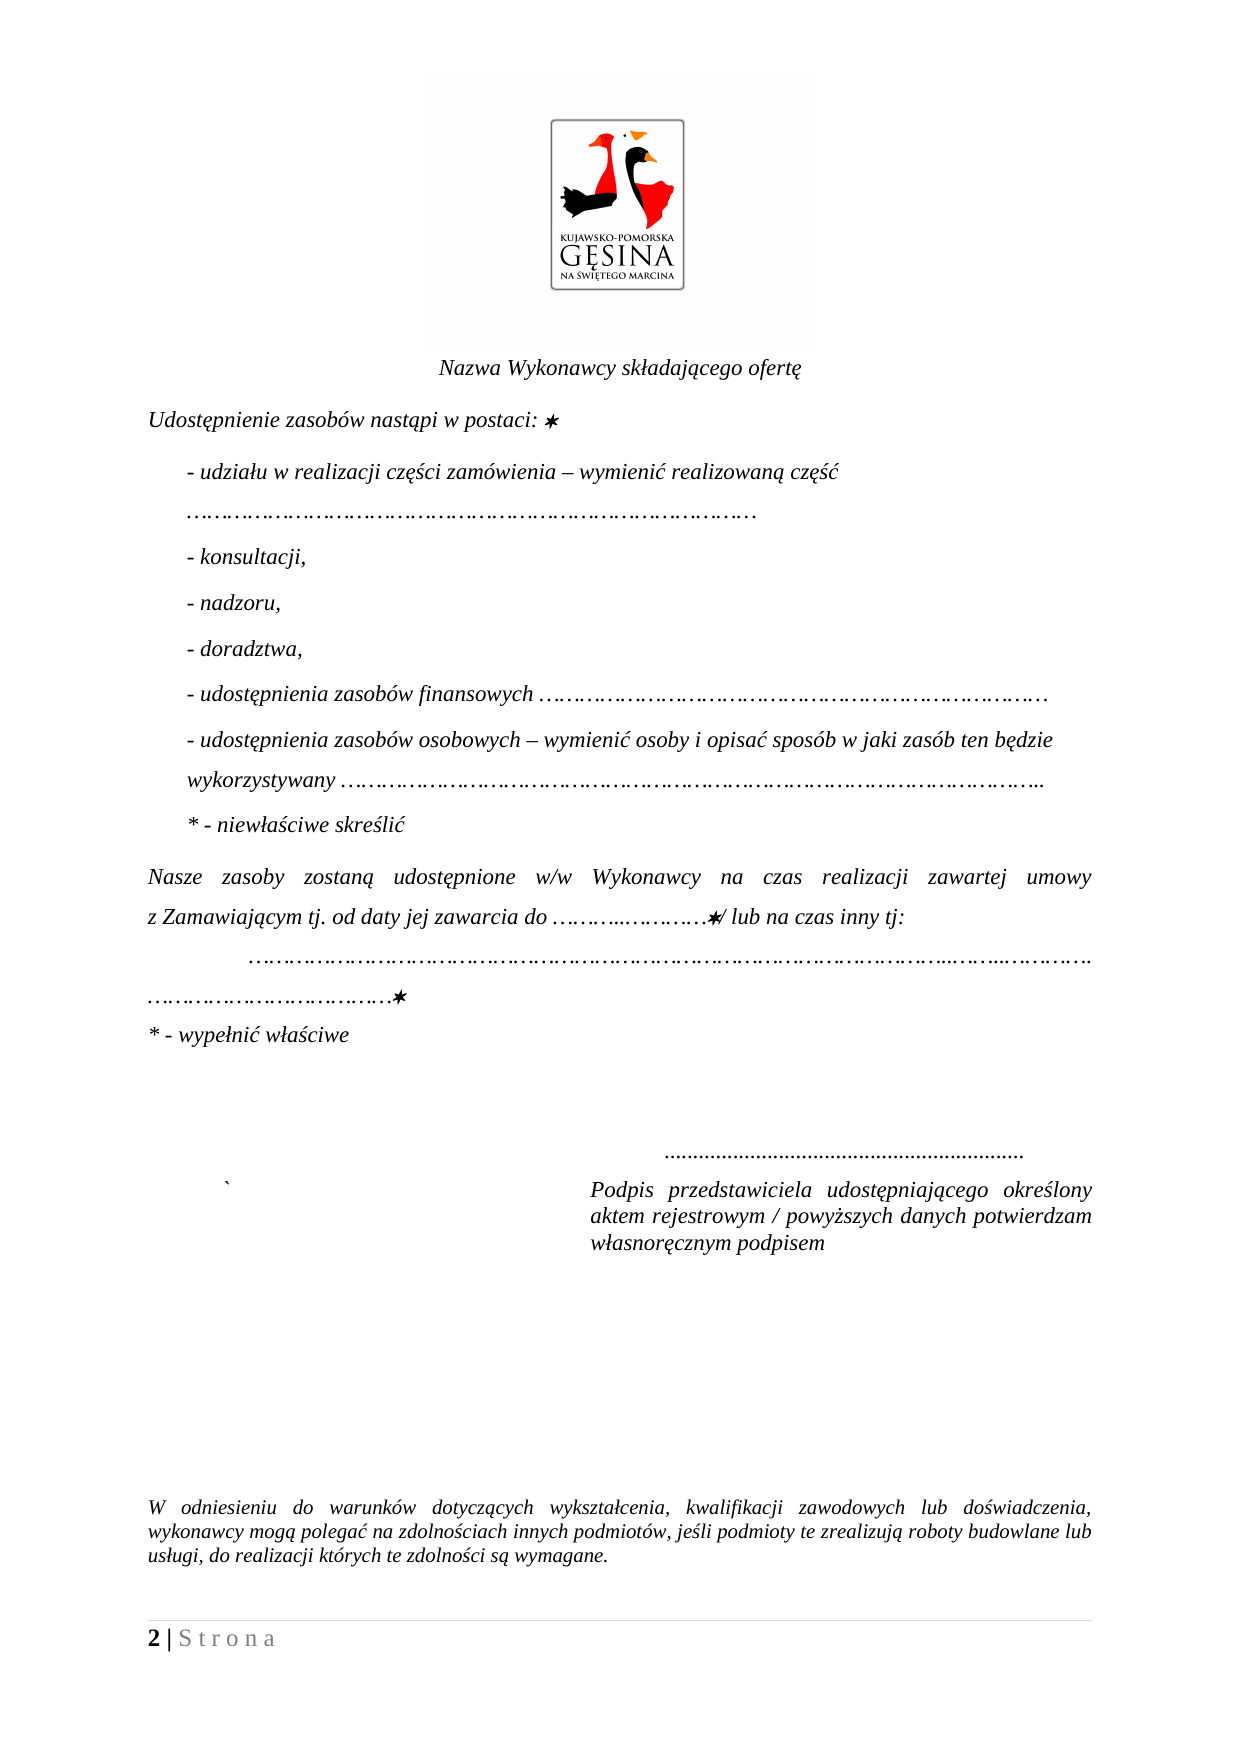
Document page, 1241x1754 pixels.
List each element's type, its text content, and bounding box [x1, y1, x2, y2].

text Nasze zasoby zostaną udostępnione w/w Wykonawcy na czas realizacji zawartej umowy z Zamawiającym tj. od daty jej zawarcia do ………..…………/ lub na czas inny tj: [148, 863, 1093, 929]
text - doradztwa, [187, 635, 1093, 661]
text - udostępnienia zasobów finansowych ………………………………………………………………… [187, 680, 1093, 707]
text * - niewłaściwe skreślić [187, 811, 1093, 838]
text Udostępnienie zasobów nastąpi w postaci: [148, 406, 1093, 432]
text …………………………………………………………………………………………..……..………….……………………………… [148, 942, 1093, 1008]
picture [421, 73, 819, 354]
text - udziału w realizacji części zamówienia – wymienić realizowaną część ………………………………………………………………………… [187, 458, 1093, 524]
text ` Podpis przedstawiciela udostępniającego określony aktem rejestrowym / powyższych danych potwierdzam własnoręcznym podpisem [221, 1176, 1093, 1255]
text W odniesieniu do warunków dotyczących wykształcenia, kwalifikacji zawodowych lub doświadczenia, wykonawcy mogą polegać na zdolnościach innych podmiotów, jeśli podmioty te zrealizują roboty budowlane lub usługi, do realizacji których te zdolności są wymagane. [148, 1495, 1093, 1567]
text - konsultacji, [187, 543, 1093, 569]
text * - wypełnić właściwe [148, 1021, 1093, 1048]
text - nadzoru, [187, 589, 1093, 615]
text - udostępnienia zasobów osobowych – wymienić osoby i opisać sposób w jaki zasób ten będzie wykorzystywany ………………………………………………………………………………………….. [187, 726, 1093, 792]
text ............................................................... [664, 1137, 1093, 1163]
text Nazwa Wykonawcy składającego ofertę [148, 354, 1093, 380]
